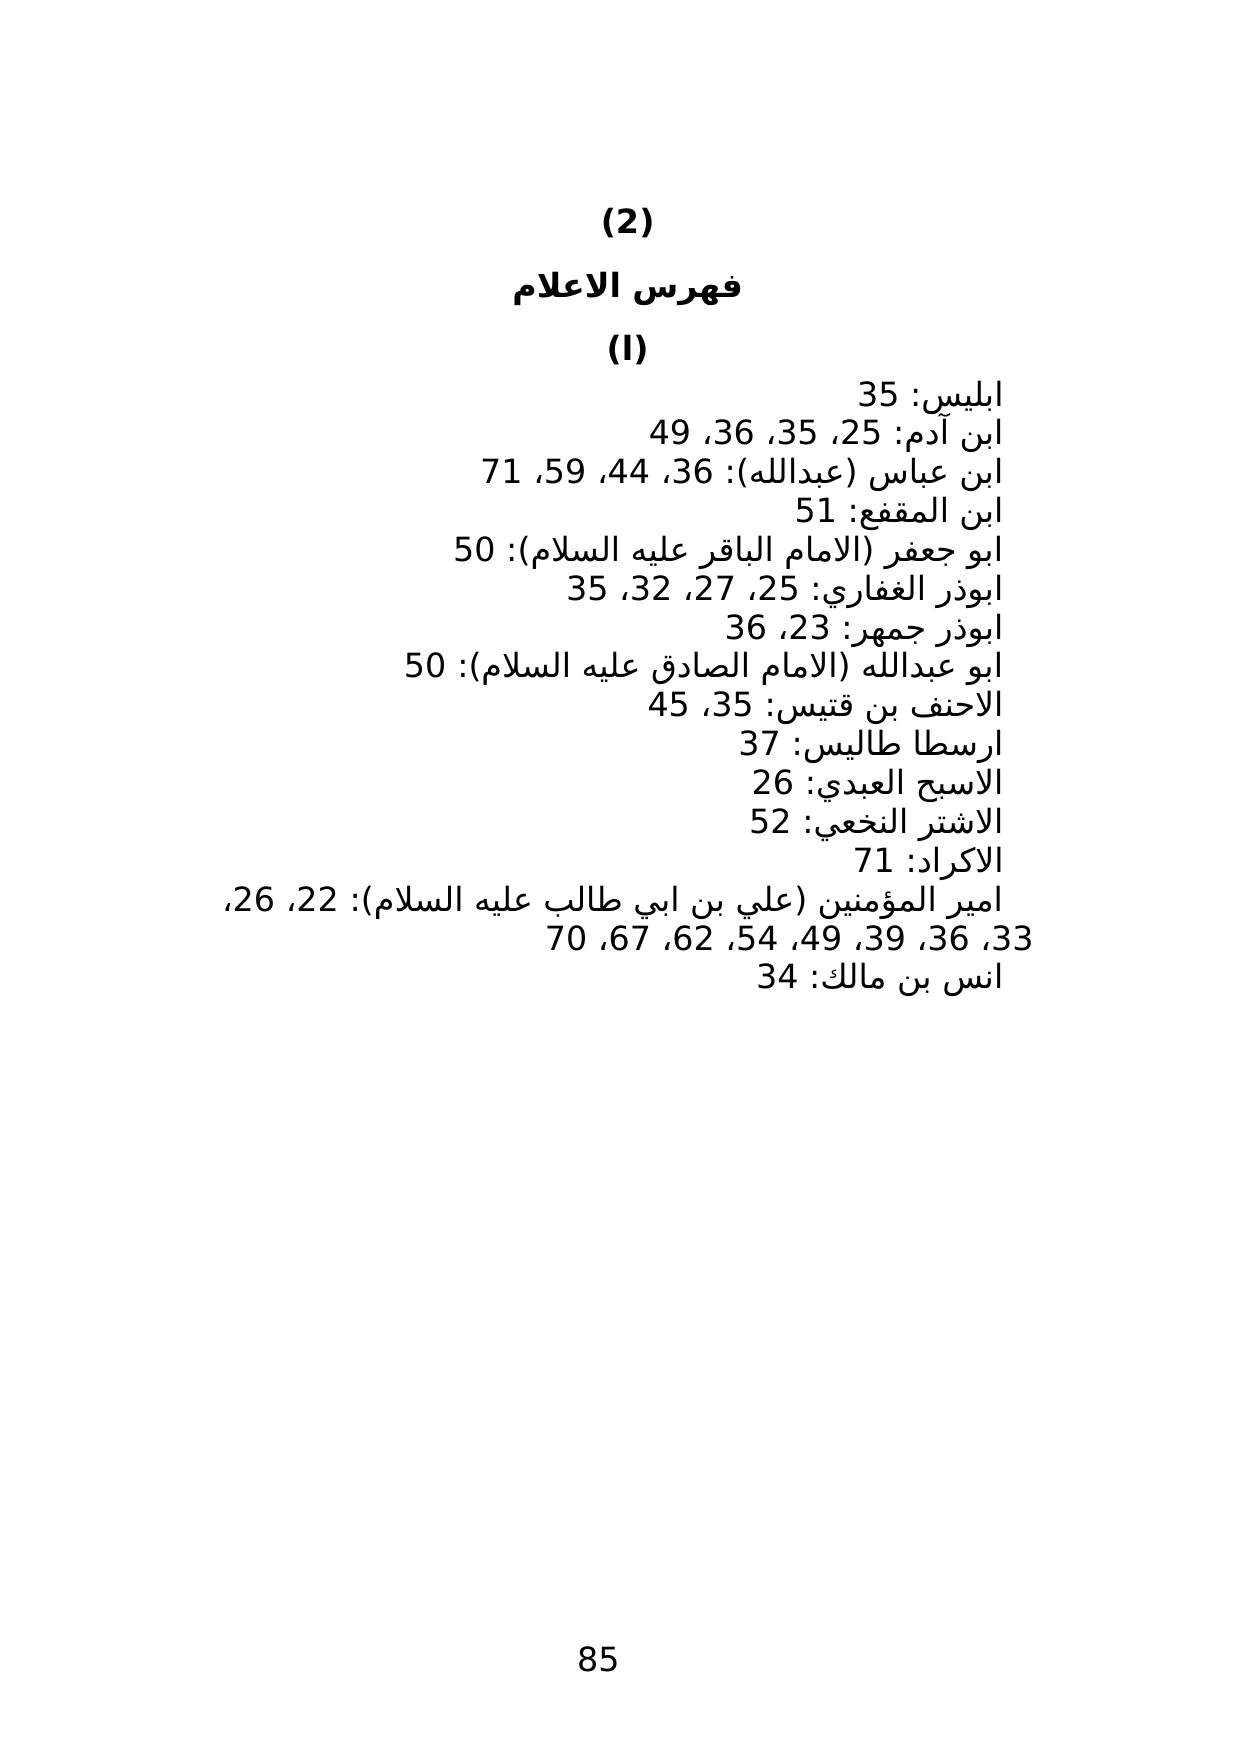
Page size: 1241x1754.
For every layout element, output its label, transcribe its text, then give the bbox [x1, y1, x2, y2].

text انس بن مالك: 34 [222, 958, 1033, 997]
text الاشتر النخعي: 52 [222, 802, 1033, 841]
text ابن آدم: 25، 35، 36، 49 [222, 414, 1033, 453]
text الاحنف بن قتيس: 35، 45 [222, 686, 1033, 725]
text (2) [222, 202, 1033, 241]
text ابوذر جمهر: 23، 36 [222, 608, 1033, 647]
text (ا) [222, 330, 1033, 369]
text ابو عبدالله (الامام الصادق عليه السلام): 50 [222, 647, 1033, 686]
text ابليس: 35 [222, 375, 1033, 414]
text ارسطا طاليس: 37 [222, 725, 1033, 763]
text فهرس الاعلام [222, 266, 1033, 305]
text ابن المقفع: 51 [222, 492, 1033, 530]
text ابو جعفر (الامام الباقر عليه السلام): 50 [222, 530, 1033, 569]
text الاسبح العبدي: 26 [222, 763, 1033, 802]
text الاكراد: 71 [222, 841, 1033, 880]
text ابن عباس (عبدالله): 36، 44، 59، 71 [222, 453, 1033, 492]
text ابوذر الغفاري: 25، 27، 32، 35 [222, 569, 1033, 608]
text امير المؤمنين (علي بن ابي طالب عليه السلام): 22، 26، 33، 36، 39، 49، 54، 62، 67، 70 [222, 880, 1033, 958]
